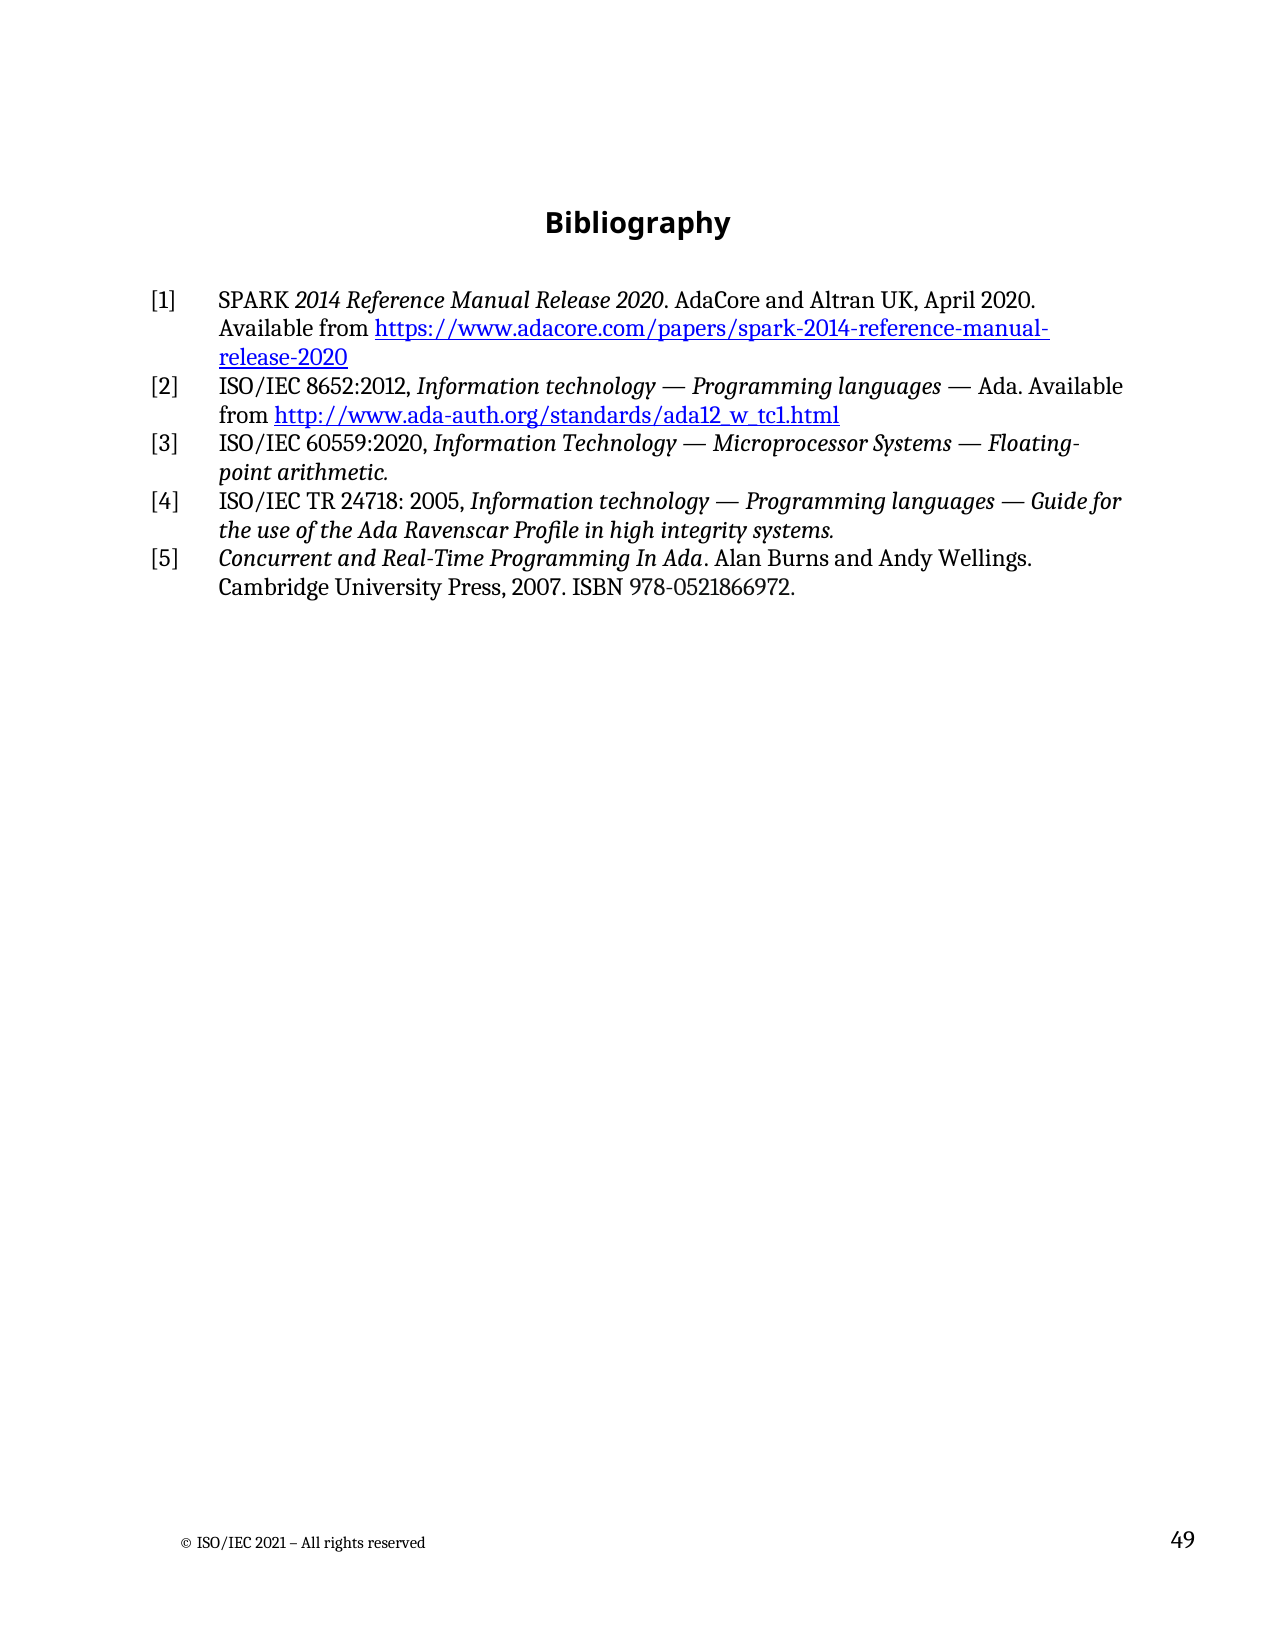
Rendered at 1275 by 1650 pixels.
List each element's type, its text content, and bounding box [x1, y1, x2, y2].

text [1] SPARK 2014 Reference Manual Release 2020. AdaCore and Altran UK, April 2020. Available from https://www.adacore.com/papers/spark-2014-reference-manual-release-2020 [150, 286, 1125, 372]
text [4] ISO/IEC TR 24718: 2005, Information technology — Programming languages — Guide for the use of the Ada Ravenscar Profile in high integrity systems. [150, 487, 1125, 544]
text [2] ISO/IEC 8652:2012, Information technology — Programming languages — Ada. Available from http://www.ada-auth.org/standards/ada12_w_tc1.html [150, 372, 1125, 429]
text [3] ISO/IEC 60559:2020, Information Technology — Microprocessor Systems — Floating-point arithmetic. [150, 429, 1125, 487]
text [5] Concurrent and Real-Time Programming In Ada. Alan Burns and Andy Wellings. Cambridge University Press, 2007. ISBN 978-0521866972. [150, 544, 1125, 602]
subtitle Bibliography [150, 202, 1125, 242]
